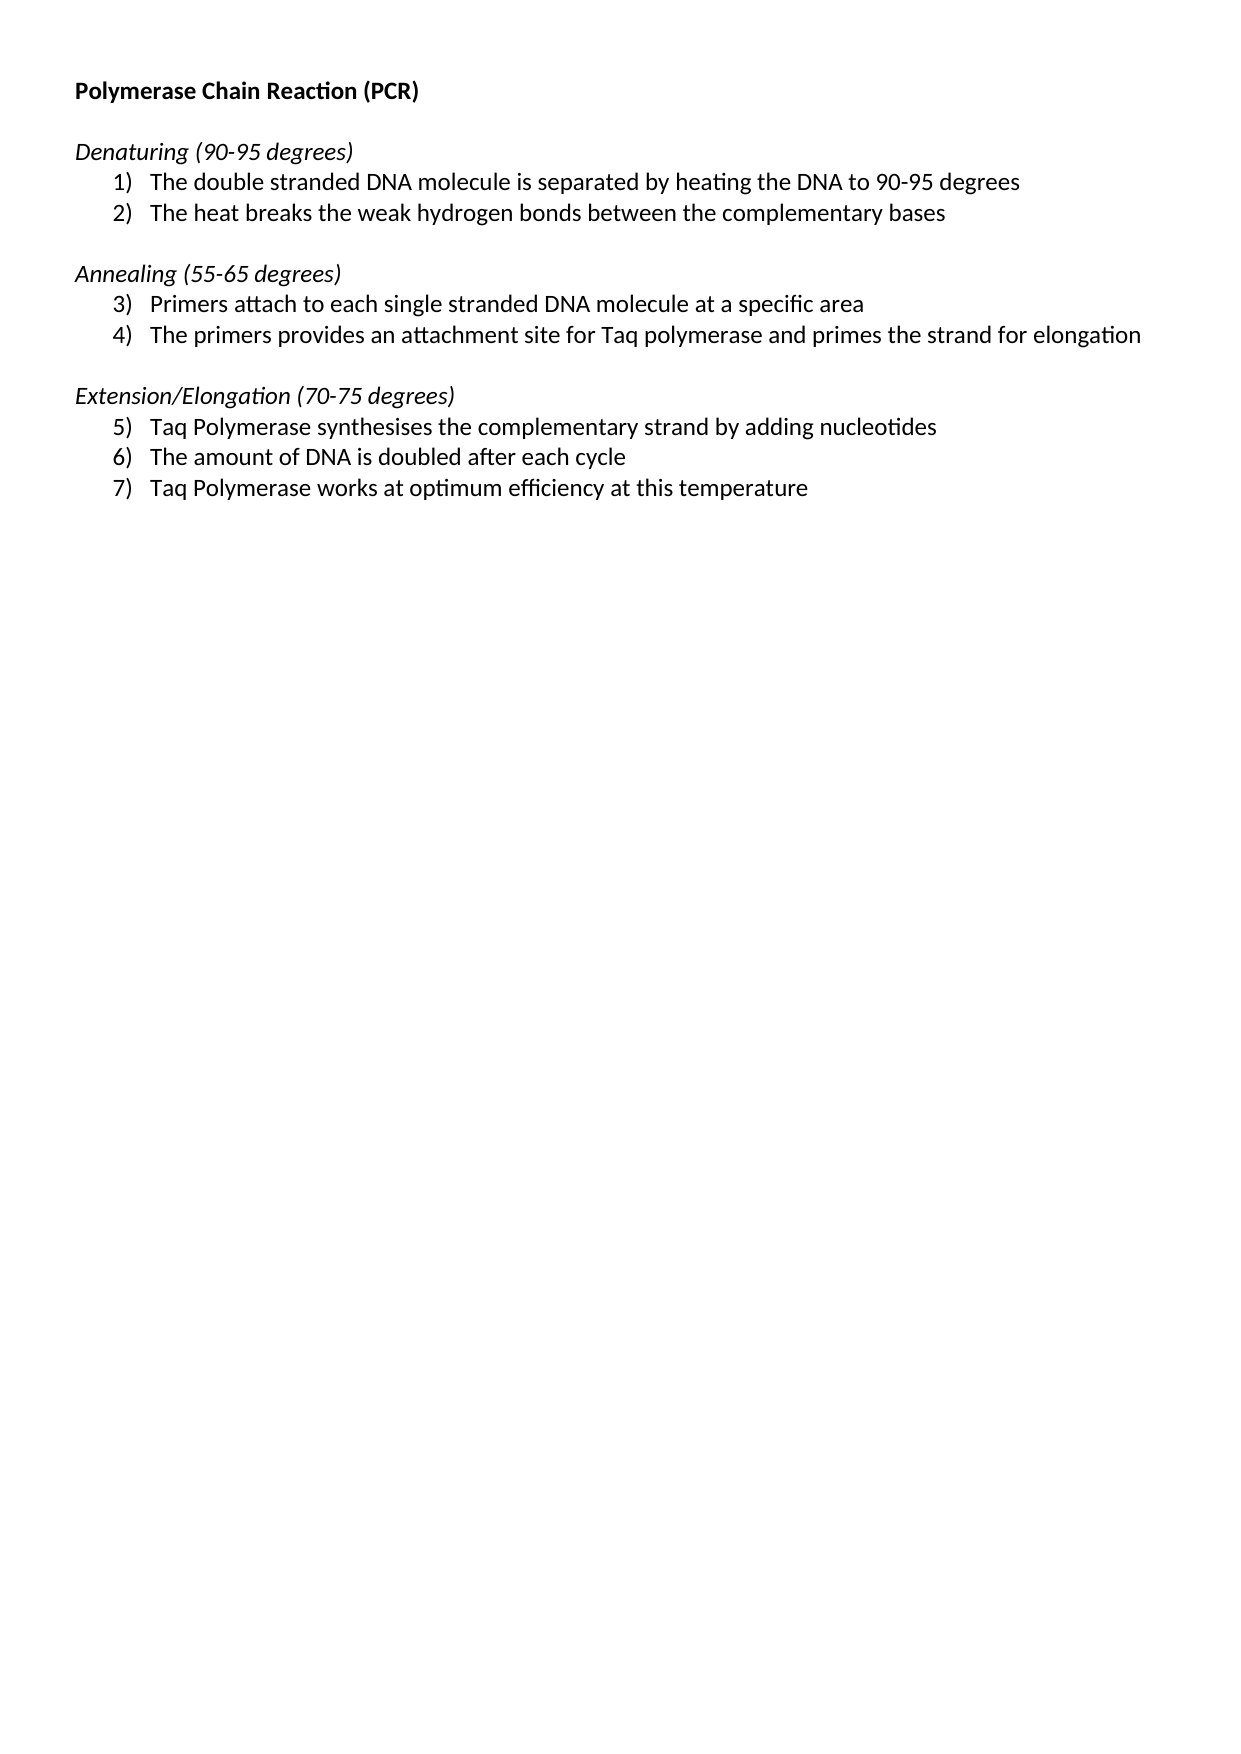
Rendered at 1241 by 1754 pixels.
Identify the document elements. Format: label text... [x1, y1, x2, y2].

list The heat breaks the weak hydrogen bonds between the complementary bases [112, 197, 1165, 228]
list Taq Polymerase works at optimum efficiency at this temperature [112, 472, 1165, 502]
list Taq Polymerase synthesises the complementary strand by adding nucleotides [112, 411, 1165, 441]
list The amount of DNA is doubled after each cycle [112, 441, 1165, 472]
text Extension/Elongation (70-75 degrees) [75, 380, 1165, 411]
list The primers provides an attachment site for Taq polymerase and primes the strand for elongation [112, 319, 1165, 350]
text Annealing (55-65 degrees) [75, 258, 1165, 289]
list Primers attach to each single stranded DNA molecule at a specific area [112, 289, 1165, 319]
text Polymerase Chain Reaction (PCR) [75, 75, 1165, 106]
text Denaturing (90-95 degrees) [75, 136, 1165, 167]
list The double stranded DNA molecule is separated by heating the DNA to 90-95 degrees [112, 167, 1165, 197]
